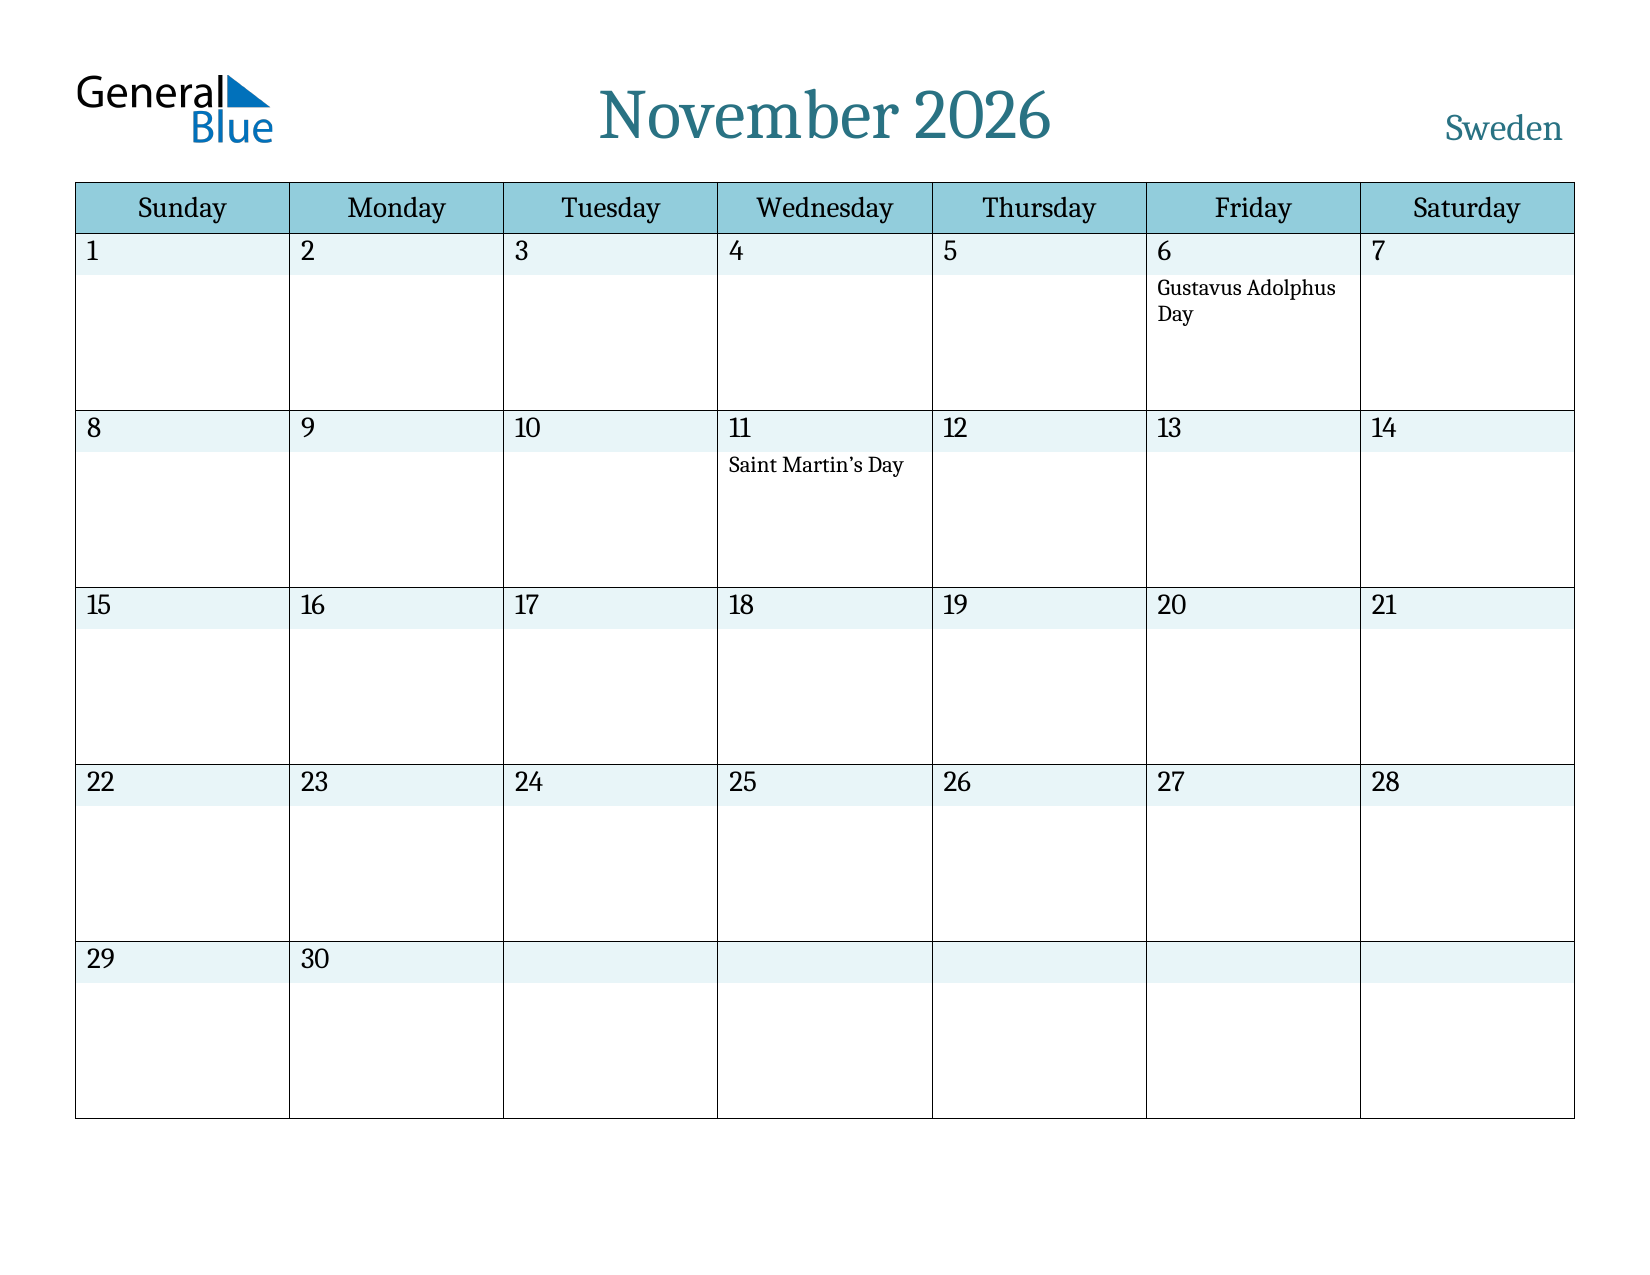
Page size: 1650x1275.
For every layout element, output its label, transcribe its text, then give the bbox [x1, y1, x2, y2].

table_cell 15 [76, 588, 289, 629]
table_cell 27 [1147, 765, 1360, 806]
table_cell 23 [290, 765, 503, 806]
table_cell Friday [1147, 183, 1360, 233]
table_cell 25 [718, 765, 932, 806]
table_cell [933, 983, 1146, 1118]
table_cell [1361, 983, 1574, 1118]
table_cell [1361, 275, 1574, 410]
table_cell 30 [290, 942, 503, 983]
table_cell 1 [76, 234, 289, 275]
table_cell [1147, 452, 1360, 587]
table_cell [76, 275, 289, 410]
table_cell [76, 983, 289, 1118]
table_cell [504, 806, 717, 941]
table_cell [1147, 942, 1360, 983]
table_cell Thursday [933, 183, 1146, 233]
table_cell [933, 275, 1146, 410]
table_cell [718, 629, 932, 764]
table_cell [1361, 629, 1574, 764]
table_cell Saint Martin’s Day [718, 452, 932, 587]
table_cell 20 [1147, 588, 1360, 629]
table_header Sweden [1146, 75, 1574, 182]
table_cell [504, 275, 717, 410]
table_header [76, 75, 503, 182]
table_cell 10 [504, 411, 717, 452]
table_cell 16 [290, 588, 503, 629]
table_cell Tuesday [504, 183, 717, 233]
table_cell [933, 452, 1146, 587]
table_cell [290, 452, 503, 587]
table_cell 17 [504, 588, 717, 629]
table_cell Sunday [76, 183, 289, 233]
table_cell [1147, 983, 1360, 1118]
table_cell [290, 983, 503, 1118]
table_cell 4 [718, 234, 932, 275]
table_cell 26 [933, 765, 1146, 806]
table_cell [1361, 942, 1574, 983]
table_cell [504, 942, 717, 983]
table_cell [718, 806, 932, 941]
table_cell 6 [1147, 234, 1360, 275]
table_header November 2026 [504, 75, 1146, 182]
table_cell 22 [76, 765, 289, 806]
table_cell [290, 275, 503, 410]
table_cell 9 [290, 411, 503, 452]
table_cell 19 [933, 588, 1146, 629]
table_cell 11 [718, 411, 932, 452]
table_cell Saturday [1361, 183, 1574, 233]
table_cell [933, 629, 1146, 764]
table_cell [290, 806, 503, 941]
table_cell 13 [1147, 411, 1360, 452]
table_cell [718, 275, 932, 410]
table_cell [1361, 806, 1574, 941]
table_cell [504, 983, 717, 1118]
table_cell [1147, 806, 1360, 941]
table_cell [504, 452, 717, 587]
table_cell [718, 983, 932, 1118]
table_cell 24 [504, 765, 717, 806]
table_cell 29 [76, 942, 289, 983]
table_cell 7 [1361, 234, 1574, 275]
table_cell [504, 629, 717, 764]
table_cell [933, 806, 1146, 941]
picture [77, 75, 273, 143]
table_cell 14 [1361, 411, 1574, 452]
table_cell Gustavus Adolphus Day [1147, 275, 1360, 410]
table_cell Wednesday [718, 183, 932, 233]
table_cell 18 [718, 588, 932, 629]
table_cell 3 [504, 234, 717, 275]
table_cell 21 [1361, 588, 1574, 629]
table_cell [1361, 452, 1574, 587]
table_cell 5 [933, 234, 1146, 275]
table_cell 2 [290, 234, 503, 275]
table_cell [76, 806, 289, 941]
table_cell 28 [1361, 765, 1574, 806]
table_cell [76, 629, 289, 764]
table_cell [290, 629, 503, 764]
table_cell [76, 452, 289, 587]
table_cell 12 [933, 411, 1146, 452]
table_cell [718, 942, 932, 983]
table_cell 8 [76, 411, 289, 452]
table_cell [1147, 629, 1360, 764]
table_cell [933, 942, 1146, 983]
table_cell Monday [290, 183, 503, 233]
